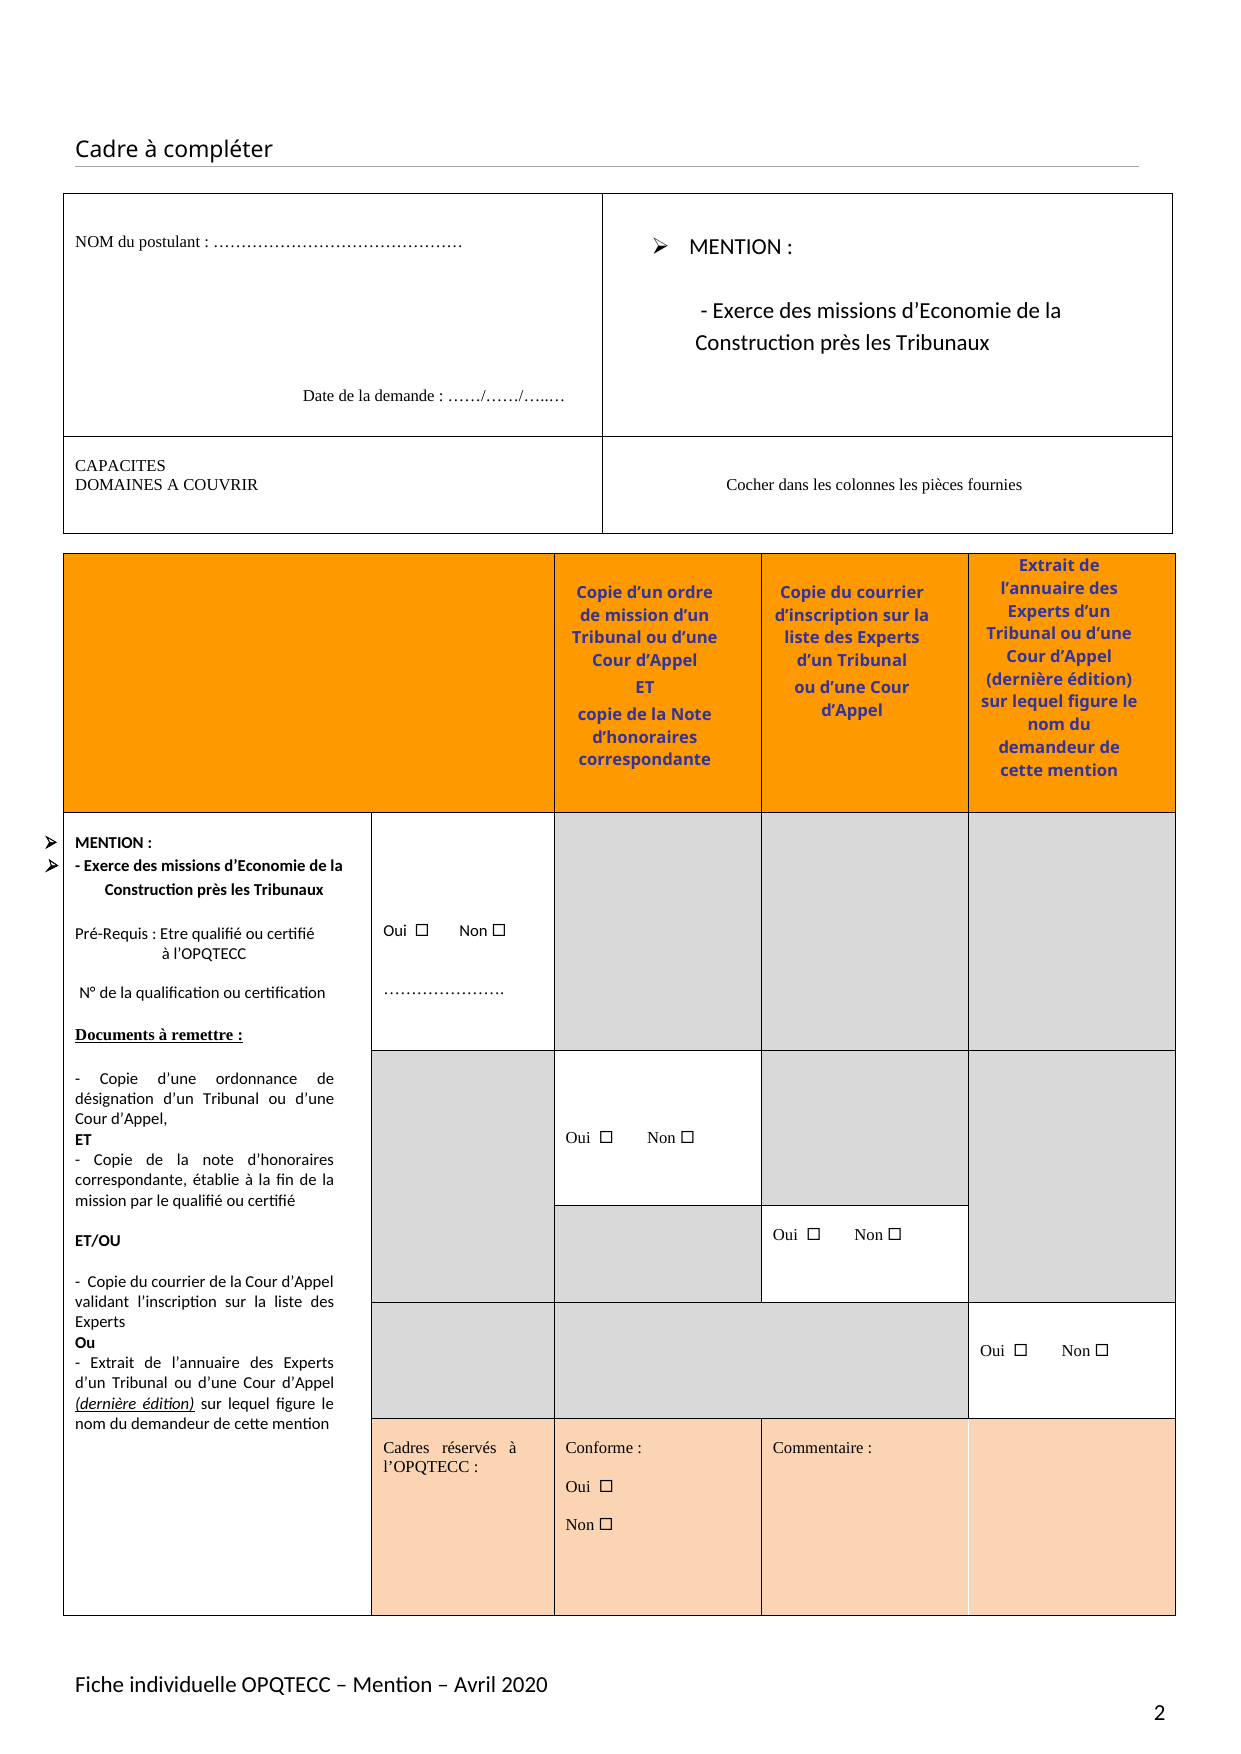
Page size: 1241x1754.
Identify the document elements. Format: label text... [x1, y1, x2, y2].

table_cell Commentaire : [762, 1419, 968, 1615]
table_cell Oui Non …………………. [372, 813, 554, 1050]
table_cell [555, 1206, 761, 1302]
table_cell [372, 1051, 554, 1302]
table_cell Cadres réservés à l’OPQTECC : [372, 1419, 554, 1615]
table_header Copie d’un ordre de mission d’un Tribunal ou d’une Cour d’Appel ET copie de la Note d’honoraires correspondante [555, 554, 761, 812]
table_header NOM du postulant : ……………………………………… Date de la demande : ……/……/…..… [64, 194, 602, 436]
table_cell [969, 1051, 1175, 1302]
table_header MENTION : - Exerce des missions d’Economie de la Construction près les Tribunaux [603, 194, 1172, 436]
table_cell Conforme : Oui Non [555, 1419, 761, 1615]
table_cell [372, 1303, 554, 1418]
table_cell [969, 1419, 1175, 1615]
table_cell Cocher dans les colonnes les pièces fournies [603, 437, 1172, 533]
text Cadre à compléter [75, 133, 1139, 166]
table_cell MENTION : - Exerce des missions d’Economie de la Construction près les Tribunaux Pré-Requis : Etre qualifié ou certifié à l’OPQTECC N° de la qualification ou certification Documents à remettre : - Copie d’une ordonnance de désignation d’un Tribunal ou d’une Cour d’Appel, ET - Copie de la note d’honoraires correspondante, établie à la fin de la mission par le qualifié ou certifié ET/OU - Copie du courrier de la Cour d’Appel validant l’inscription sur la liste des Experts Ou - Extrait de l’annuaire des Experts d’un Tribunal ou d’une Cour d’Appel (dernière édition) sur lequel figure le nom du demandeur de cette mention [64, 813, 371, 1615]
table_cell [762, 1051, 968, 1205]
table_cell Oui Non [969, 1303, 1175, 1418]
table_header Copie du courrier d’inscription sur la liste des Experts d’un Tribunal ou d’une Cour d’Appel [762, 554, 968, 812]
table_cell [761, 1303, 968, 1418]
table_cell [555, 1303, 761, 1418]
table_cell [555, 813, 761, 1050]
table_cell CAPACITES DOMAINES A COUVRIR [64, 437, 602, 533]
table_cell Oui Non [762, 1206, 968, 1302]
table_cell [762, 813, 968, 1050]
table_header [64, 554, 554, 812]
table_cell Oui Non [555, 1051, 761, 1205]
table_cell [969, 813, 1175, 1050]
table_header Extrait de l’annuaire des Experts d’un Tribunal ou d’une Cour d’Appel (dernière édition) sur lequel figure le nom du demandeur de cette mention [969, 554, 1175, 812]
